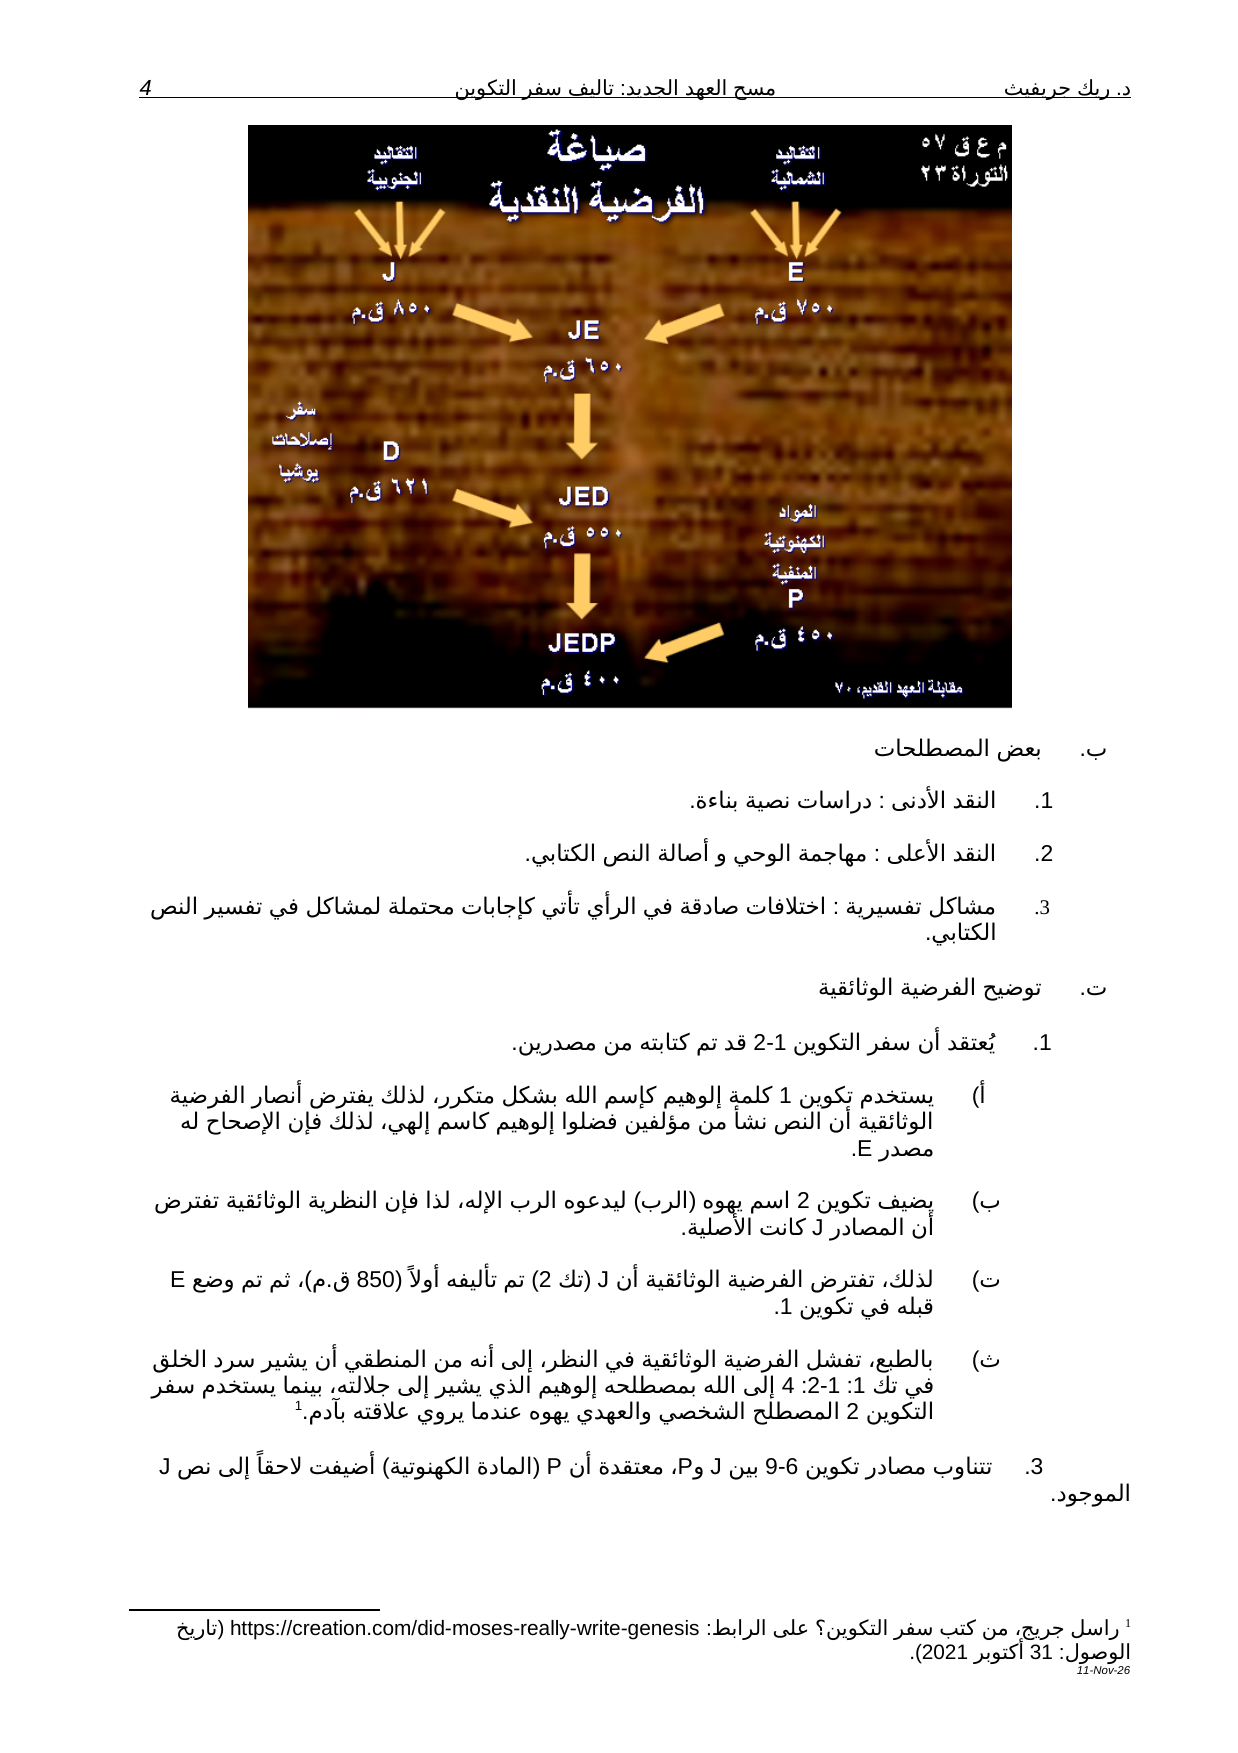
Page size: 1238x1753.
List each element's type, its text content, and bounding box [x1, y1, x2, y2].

list يستخدم تكوين 1 كلمة إلوهيم كإسم الله بشكل متكرر، لذلك يفترض أنصار الفرضية الوثائقية أن النص نشأ من مؤلفين فضلوا إلوهيم كاسم إلهي، لذلك فإن الإصحاح له مصدر E. [129, 1082, 972, 1161]
text 3. تتناوب مصادر تكوين 6-9 بين J وP، معتقدة أن P (المادة الكهنوتية) أضيفت لاحقاً إلى نص J الموجود. [129, 1453, 1131, 1506]
list النقد الأدنى : دراسات نصية بناءة. [129, 787, 1034, 814]
list يضيف تكوين 2 اسم يهوه (الرب) ليدعوه الرب الإله، لذا فإن النظرية الوثائقية تفترض أن المصادر J كانت الأصلية. [129, 1187, 972, 1240]
list توضيح الفرضية الوثائقية [129, 974, 1079, 1001]
picture [248, 125, 1012, 709]
list النقد الأعلى : مهاجمة الوحي و أصالة النص الكتابي. [129, 840, 1034, 866]
list مشاكل تفسيرية : اختلافات صادقة في الرأي تأتي كإجابات محتملة لمشاكل في تفسير النص الكتابي. [129, 893, 1034, 945]
list بعض المصطلحات [129, 734, 1079, 761]
list بالطبع، تفشل الفرضية الوثائقية في النظر، إلى أنه من المنطقي أن يشير سرد الخلق في تك 1: 1-2: 4 إلى الله بمصطلحه إلوهيم الذي يشير إلى جلالته، بينما يستخدم سفر التكوين 2 المصطلح الشخصي والعهدي يهوه عندما يروي علاقته بآدم. [129, 1346, 972, 1424]
list يُعتقد أن سفر التكوين 1-2 قد تم كتابته من مصدرين. [129, 1029, 1033, 1056]
list لذلك، تفترض الفرضية الوثائقية أن J (تك 2) تم تأليفه أولاً (850 ق.م)، ثم تم وضع E قبله في تكوين 1. [129, 1266, 972, 1319]
